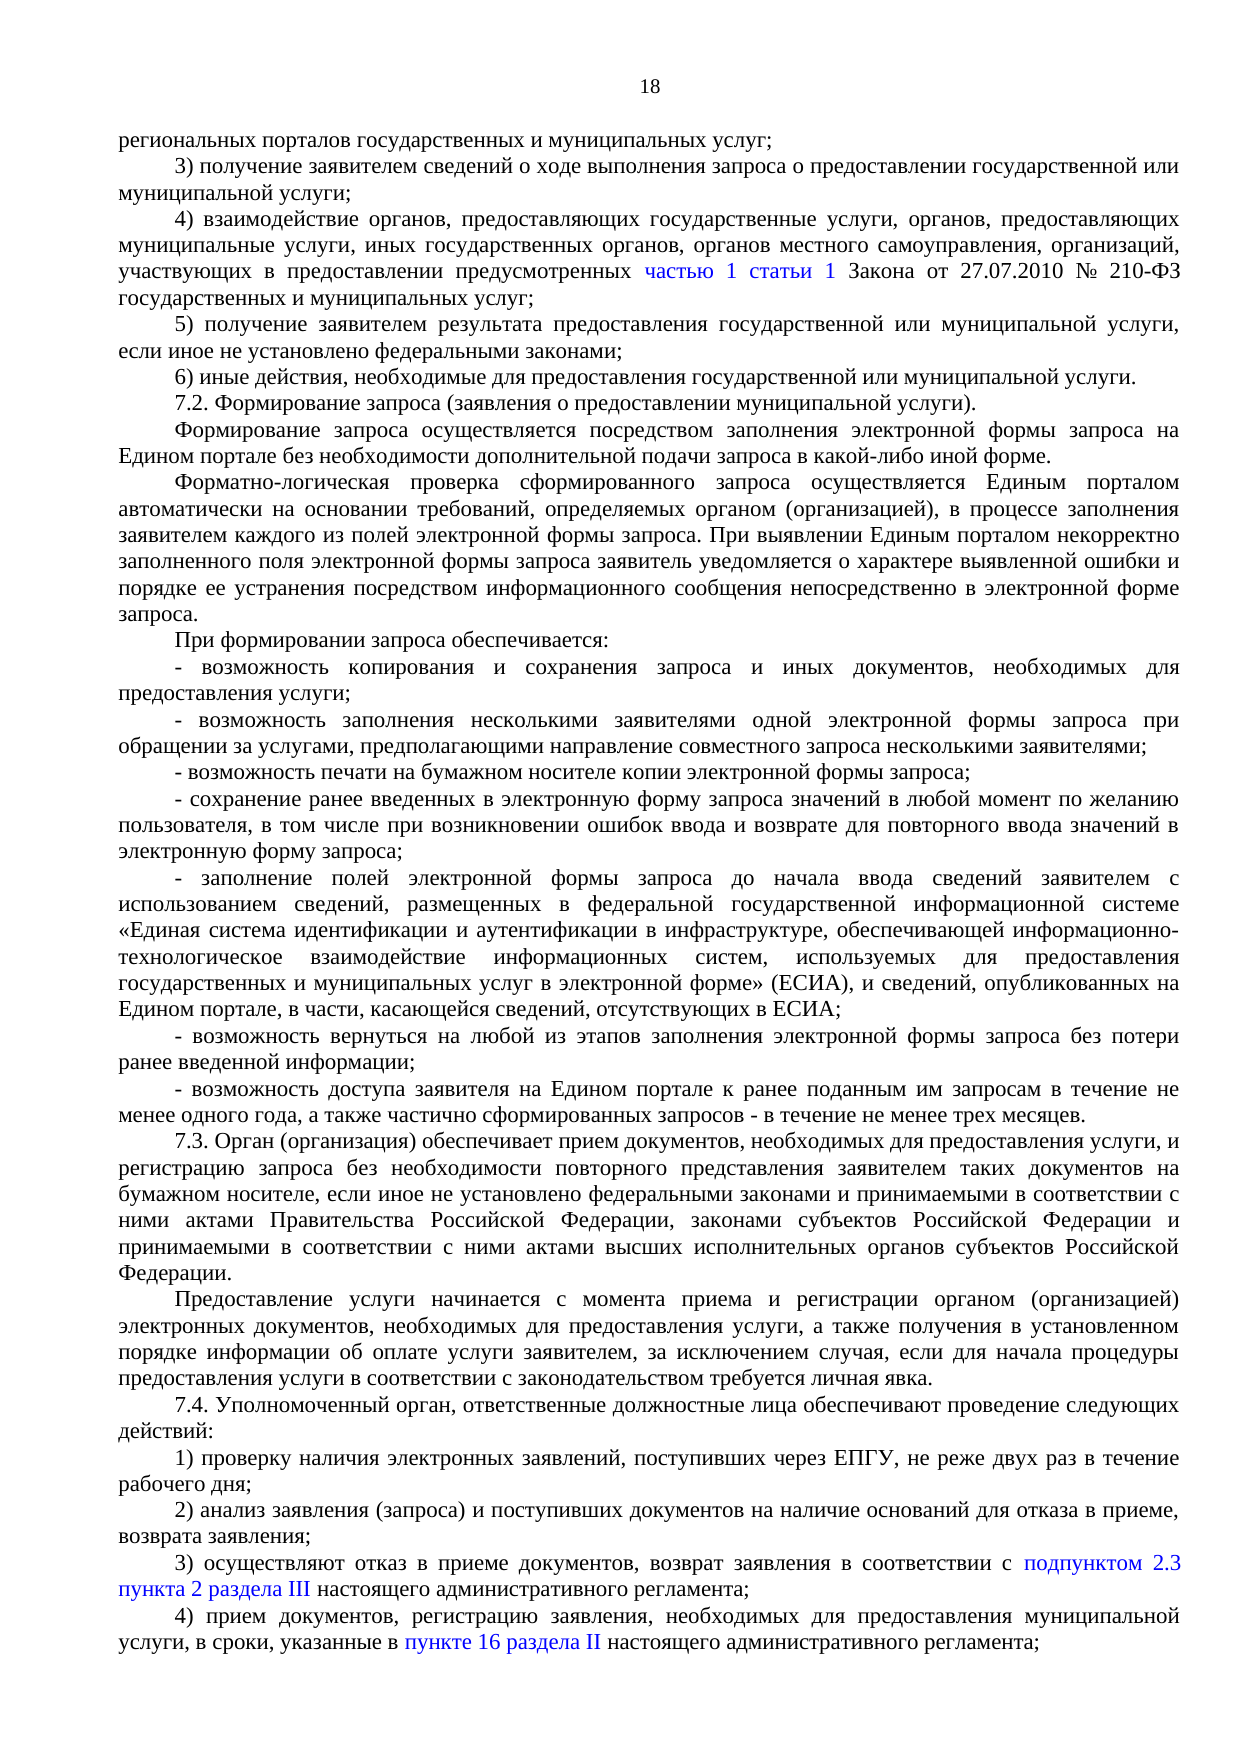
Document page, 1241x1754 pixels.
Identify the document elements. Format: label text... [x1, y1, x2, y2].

text Предоставление услуги начинается с момента приема и регистрации органом (организацией) электронных документов, необходимых для предоставления услуги, а также получения в установленном порядке информации об оплате услуги заявителем, за исключением случая, если для начала процедуры предоставления услуги в соответствии с законодательством требуется личная явка. [118, 1285, 1181, 1391]
text - возможность печати на бумажном носителе копии электронной формы запроса; [118, 758, 1181, 785]
text Формирование запроса осуществляется посредством заполнения электронной формы запроса на Едином портале без необходимости дополнительной подачи запроса в какой-либо иной форме. [118, 416, 1181, 468]
text 4) прием документов, регистрацию заявления, необходимых для предоставления муниципальной услуги, в сроки, указанные в пункте 16 раздела II настоящего административного регламента; [118, 1602, 1181, 1654]
text - заполнение полей электронной формы запроса до начала ввода сведений заявителем с использованием сведений, размещенных в федеральной государственной информационной системе «Единая система идентификации и аутентификации в инфраструктуре, обеспечивающей информационно-технологическое взаимодействие информационных систем, используемых для предоставления государственных и муниципальных услуг в электронной форме» (ЕСИА), и сведений, опубликованных на Едином портале, в части, касающейся сведений, отсутствующих в ЕСИА; [118, 864, 1181, 1022]
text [118, 126, 1181, 152]
text 4) взаимодействие органов, предоставляющих государственные услуги, органов, предоставляющих муниципальные услуги, иных государственных органов, органов местного самоуправления, организаций, участвующих в предоставлении предусмотренных частью 1 статьи 1 Закона от 27.07.2010 № 210-ФЗ государственных и муниципальных услуг; [118, 205, 1181, 310]
text 7.4. Уполномоченный орган, ответственные должностные лица обеспечивают проведение следующих действий: [118, 1391, 1181, 1443]
text Форматно-логическая проверка сформированного запроса осуществляется Единым порталом автоматически на основании требований, определяемых органом (организацией), в процессе заполнения заявителем каждого из полей электронной формы запроса. При выявлении Единым порталом некорректно заполненного поля электронной формы запроса заявитель уведомляется о характере выявленной ошибки и порядке ее устранения посредством информационного сообщения непосредственно в электронной форме запроса. [118, 468, 1181, 627]
text - возможность доступа заявителя на Едином портале к ранее поданным им запросам в течение не менее одного года, а также частично сформированных запросов - в течение не менее трех месяцев. [118, 1074, 1181, 1127]
text При формировании запроса обеспечивается: [118, 627, 1181, 653]
text 6) иные действия, необходимые для предоставления государственной или муниципальной услуги. [118, 363, 1181, 389]
text 7.3. Орган (организация) обеспечивает прием документов, необходимых для предоставления услуги, и регистрацию запроса без необходимости повторного представления заявителем таких документов на бумажном носителе, если иное не установлено федеральными законами и принимаемыми в соответствии с ними актами Правительства Российской Федерации, законами субъектов Российской Федерации и принимаемыми в соответствии с ними актами высших исполнительных органов субъектов Российской Федерации. [118, 1127, 1181, 1285]
text 3) получение заявителем сведений о ходе выполнения запроса о предоставлении государственной или муниципальной услуги; [118, 152, 1181, 205]
text - возможность вернуться на любой из этапов заполнения электронной формы запроса без потери ранее введенной информации; [118, 1022, 1181, 1074]
text - возможность копирования и сохранения запроса и иных документов, необходимых для предоставления услуги; [118, 653, 1181, 706]
text 2) анализ заявления (запроса) и поступивших документов на наличие оснований для отказа в приеме, возврата заявления; [118, 1496, 1181, 1549]
text - возможность заполнения несколькими заявителями одной электронной формы запроса при обращении за услугами, предполагающими направление совместного запроса несколькими заявителями; [118, 706, 1181, 758]
text 7.2. Формирование запроса (заявления о предоставлении муниципальной услуги). [118, 389, 1181, 416]
text 3) осуществляют отказ в приеме документов, возврат заявления в соответствии с подпунктом 2.3 пункта 2 раздела III настоящего административного регламента; [118, 1549, 1181, 1602]
text 5) получение заявителем результата предоставления государственной или муниципальной услуги, если иное не установлено федеральными законами; [118, 310, 1181, 363]
text 1) проверку наличия электронных заявлений, поступивших через ЕПГУ, не реже двух раз в течение рабочего дня; [118, 1443, 1181, 1496]
text - сохранение ранее введенных в электронную форму запроса значений в любой момент по желанию пользователя, в том числе при возникновении ошибок ввода и возврате для повторного ввода значений в электронную форму запроса; [118, 785, 1181, 864]
